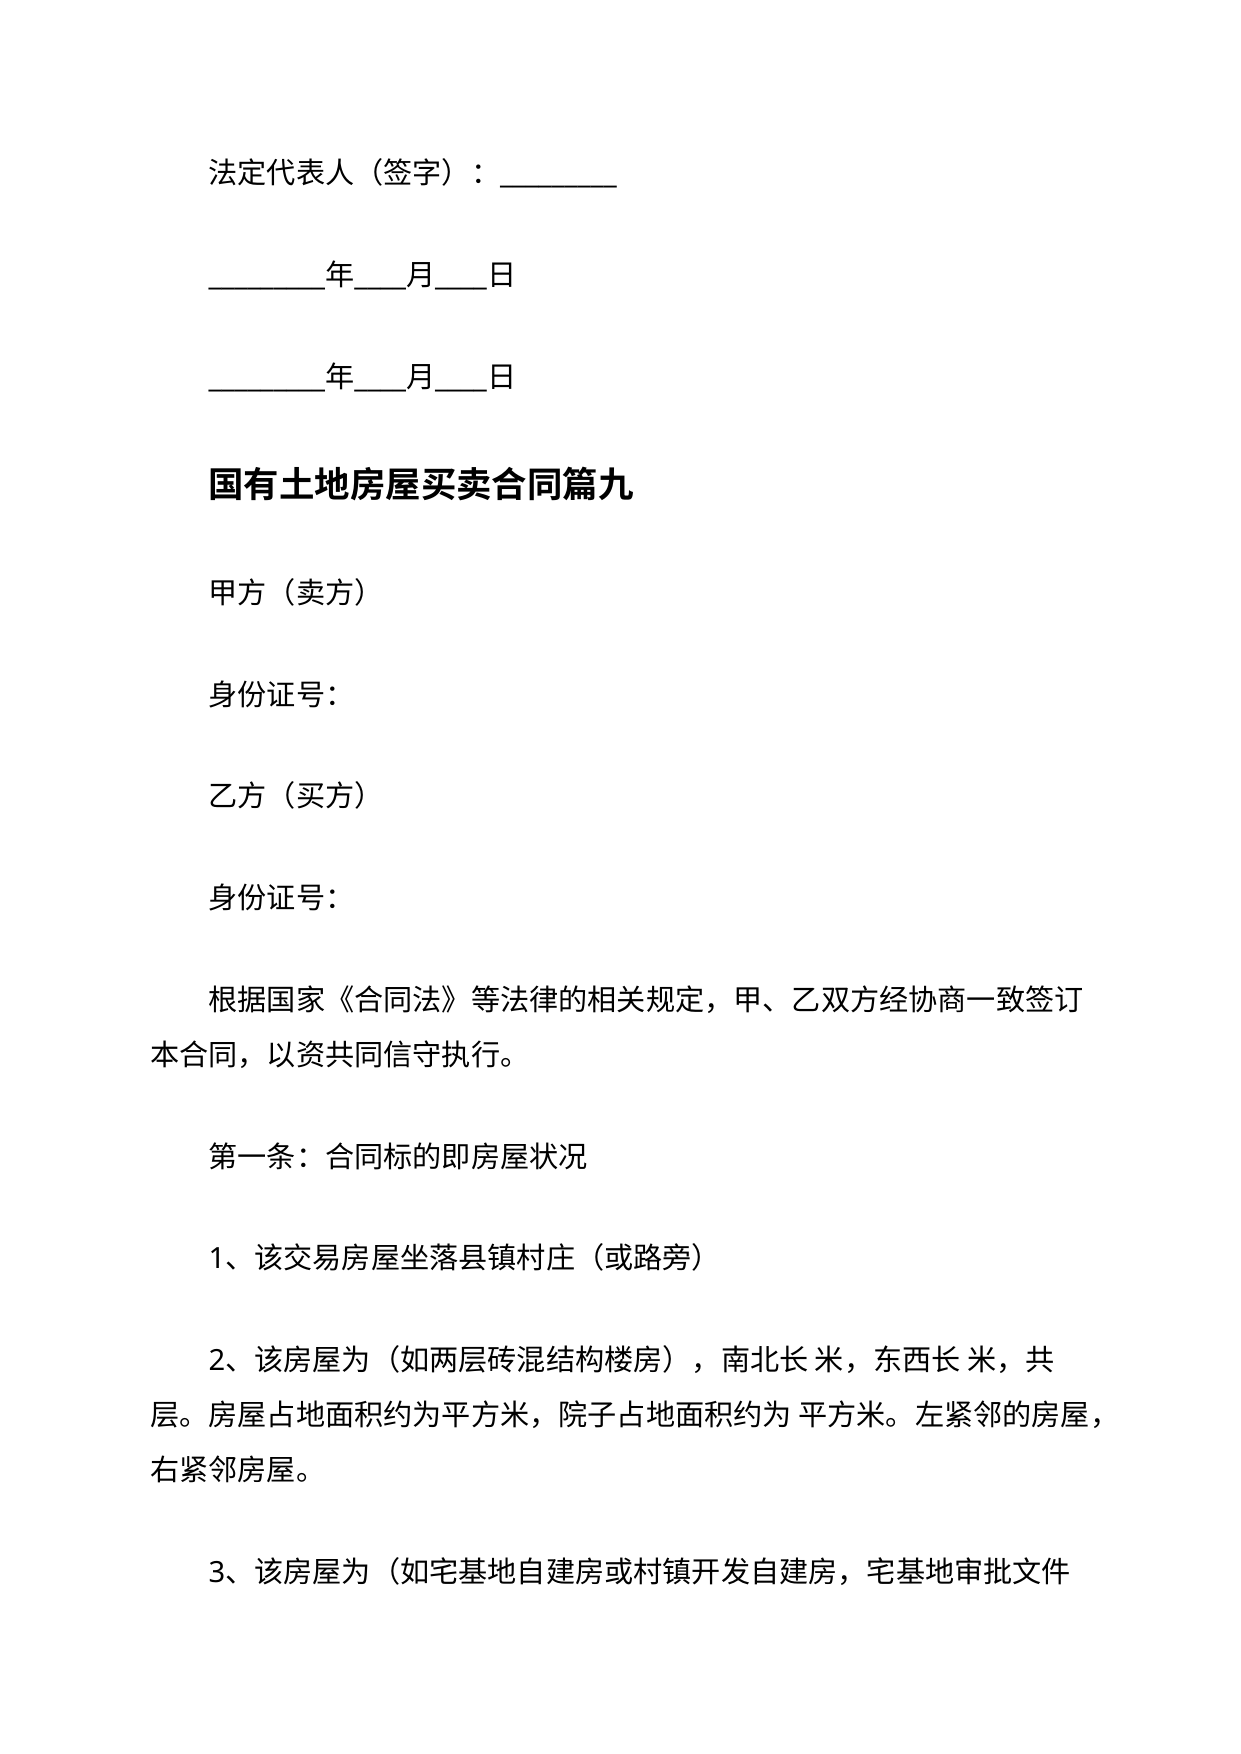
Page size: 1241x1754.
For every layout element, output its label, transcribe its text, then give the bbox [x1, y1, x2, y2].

text 乙方（买方） [150, 773, 1090, 815]
text 第一条：合同标的即房屋状况 [150, 1133, 1090, 1175]
text _________年____月____日 [150, 252, 1090, 294]
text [150, 1548, 1090, 1591]
text _________年____月____日 [150, 354, 1090, 396]
text 根据国家《合同法》等法律的相关规定，甲、乙双方经协商一致签订本合同，以资共同信守执行。 [150, 976, 1090, 1074]
text 甲方（卖方） [150, 569, 1090, 612]
text 身份证号： [150, 875, 1090, 917]
text 身份证号： [150, 671, 1090, 713]
text 2、该房屋为（如两层砖混结构楼房），南北长 米，东西长 米，共 层。房屋占地面积约为平方米，院子占地面积约为 平方米。左紧邻的房屋，右紧邻房屋。 [150, 1337, 1090, 1489]
text 法定代表人（签字）：_________ [150, 150, 1090, 192]
text 国有土地房屋买卖合同篇九 [150, 456, 1090, 507]
text 1、该交易房屋坐落县镇村庄（或路旁） [150, 1235, 1090, 1277]
